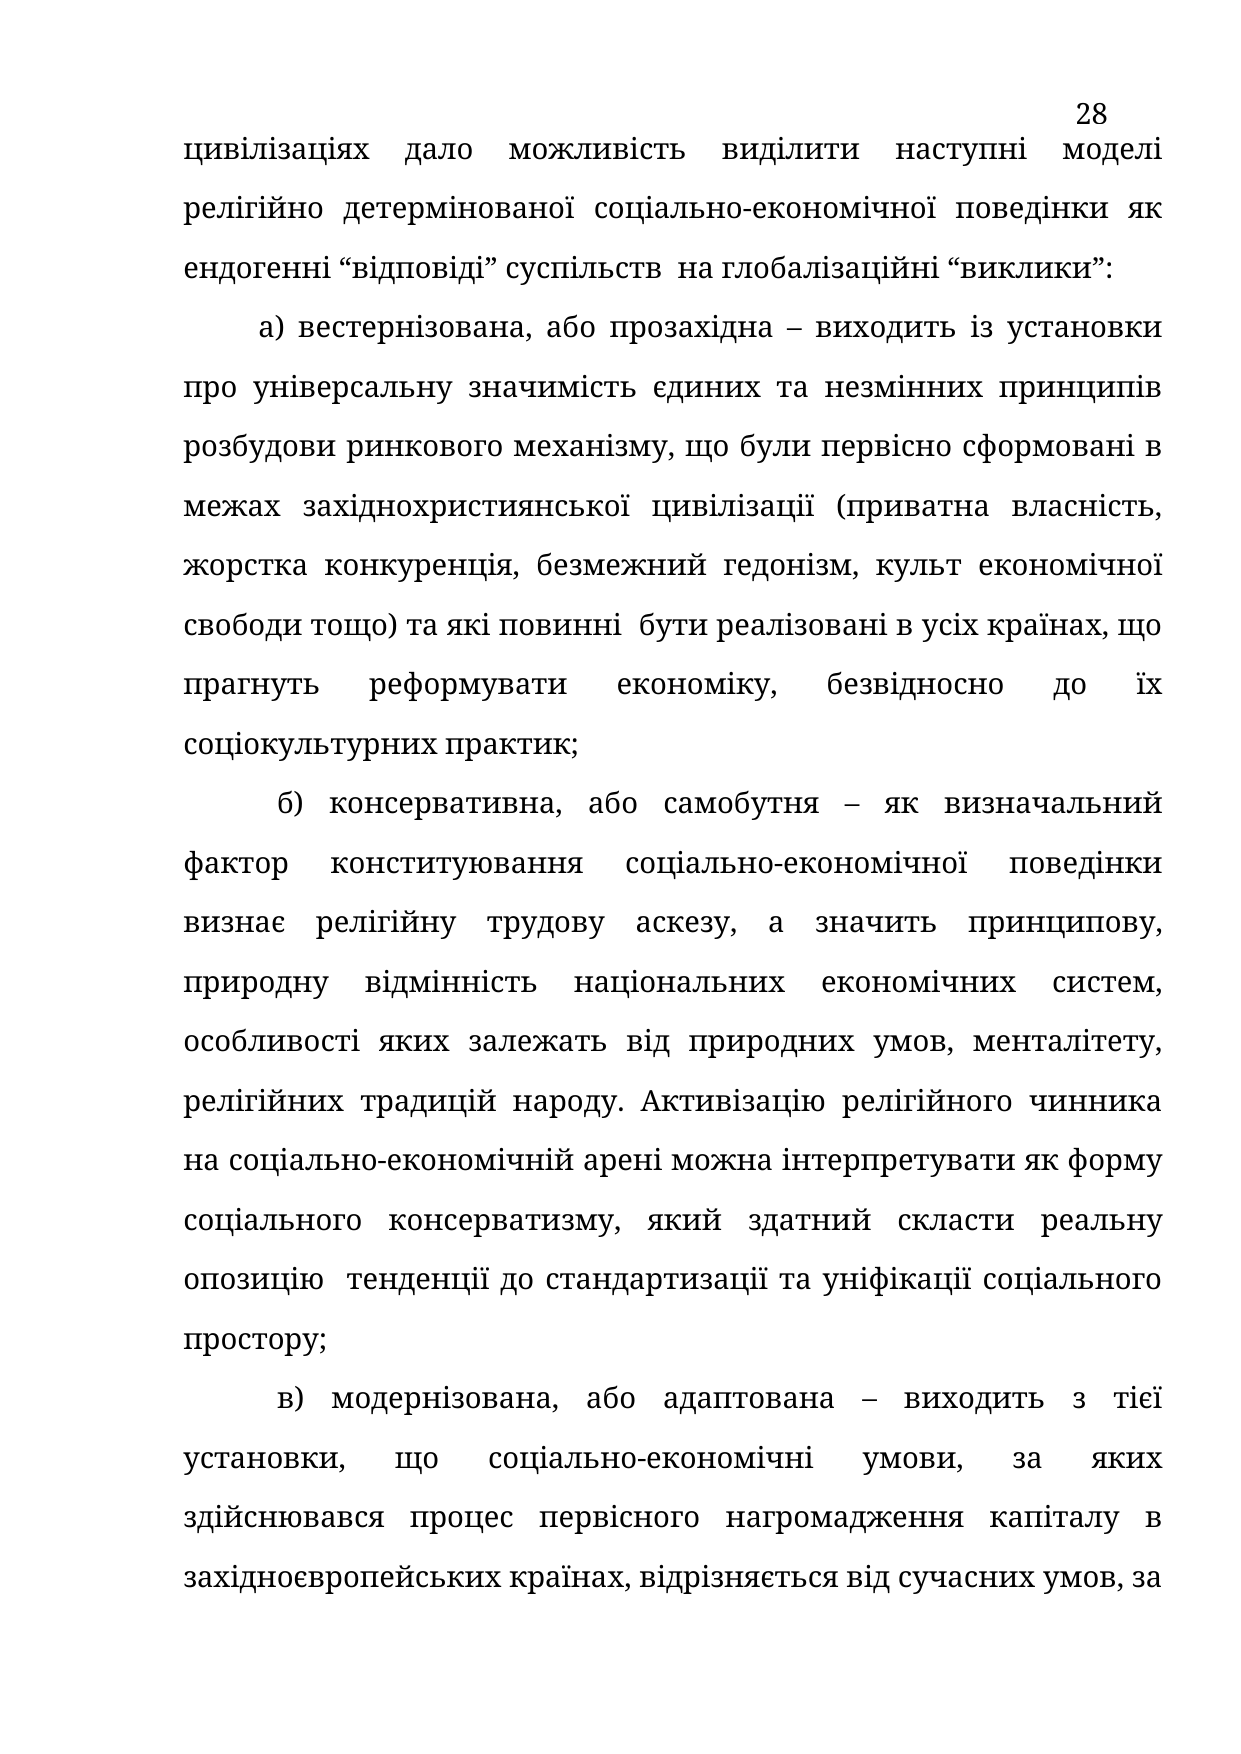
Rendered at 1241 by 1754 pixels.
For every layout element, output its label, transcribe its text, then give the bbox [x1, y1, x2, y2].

text а) вестернізована, або прозахідна – виходить із установки про універсальну значимість єдиних та незмінних принципів розбудови ринкового механізму, що були первісно сформовані в межах західнохристиянської цивілізації (приватна власність, жорстка конкуренція, безмежний гедонізм, культ економічної свободи тощо) та які повинні бути реалізовані в усіх країнах, що прагнуть реформувати економіку, безвідносно до їх соціокультурних практик; [183, 307, 1163, 763]
text б) консервативна, або самобутня – як визначальний фактор конституювання соціально-економічної поведінки визнає релігійну трудову аскезу, а значить принципову, природну відмінність національних економічних систем, особливості яких залежать від природних умов, менталітету, релігійних традицій народу. Активізацію релігійного чинника на соціально-економічній арені можна інтерпретувати як форму соціального консерватизму, який здатний скласти реальну опозицію тенденції до стандартизації та уніфікації соціального простору; [183, 783, 1163, 1358]
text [183, 1377, 1163, 1596]
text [183, 128, 1163, 287]
